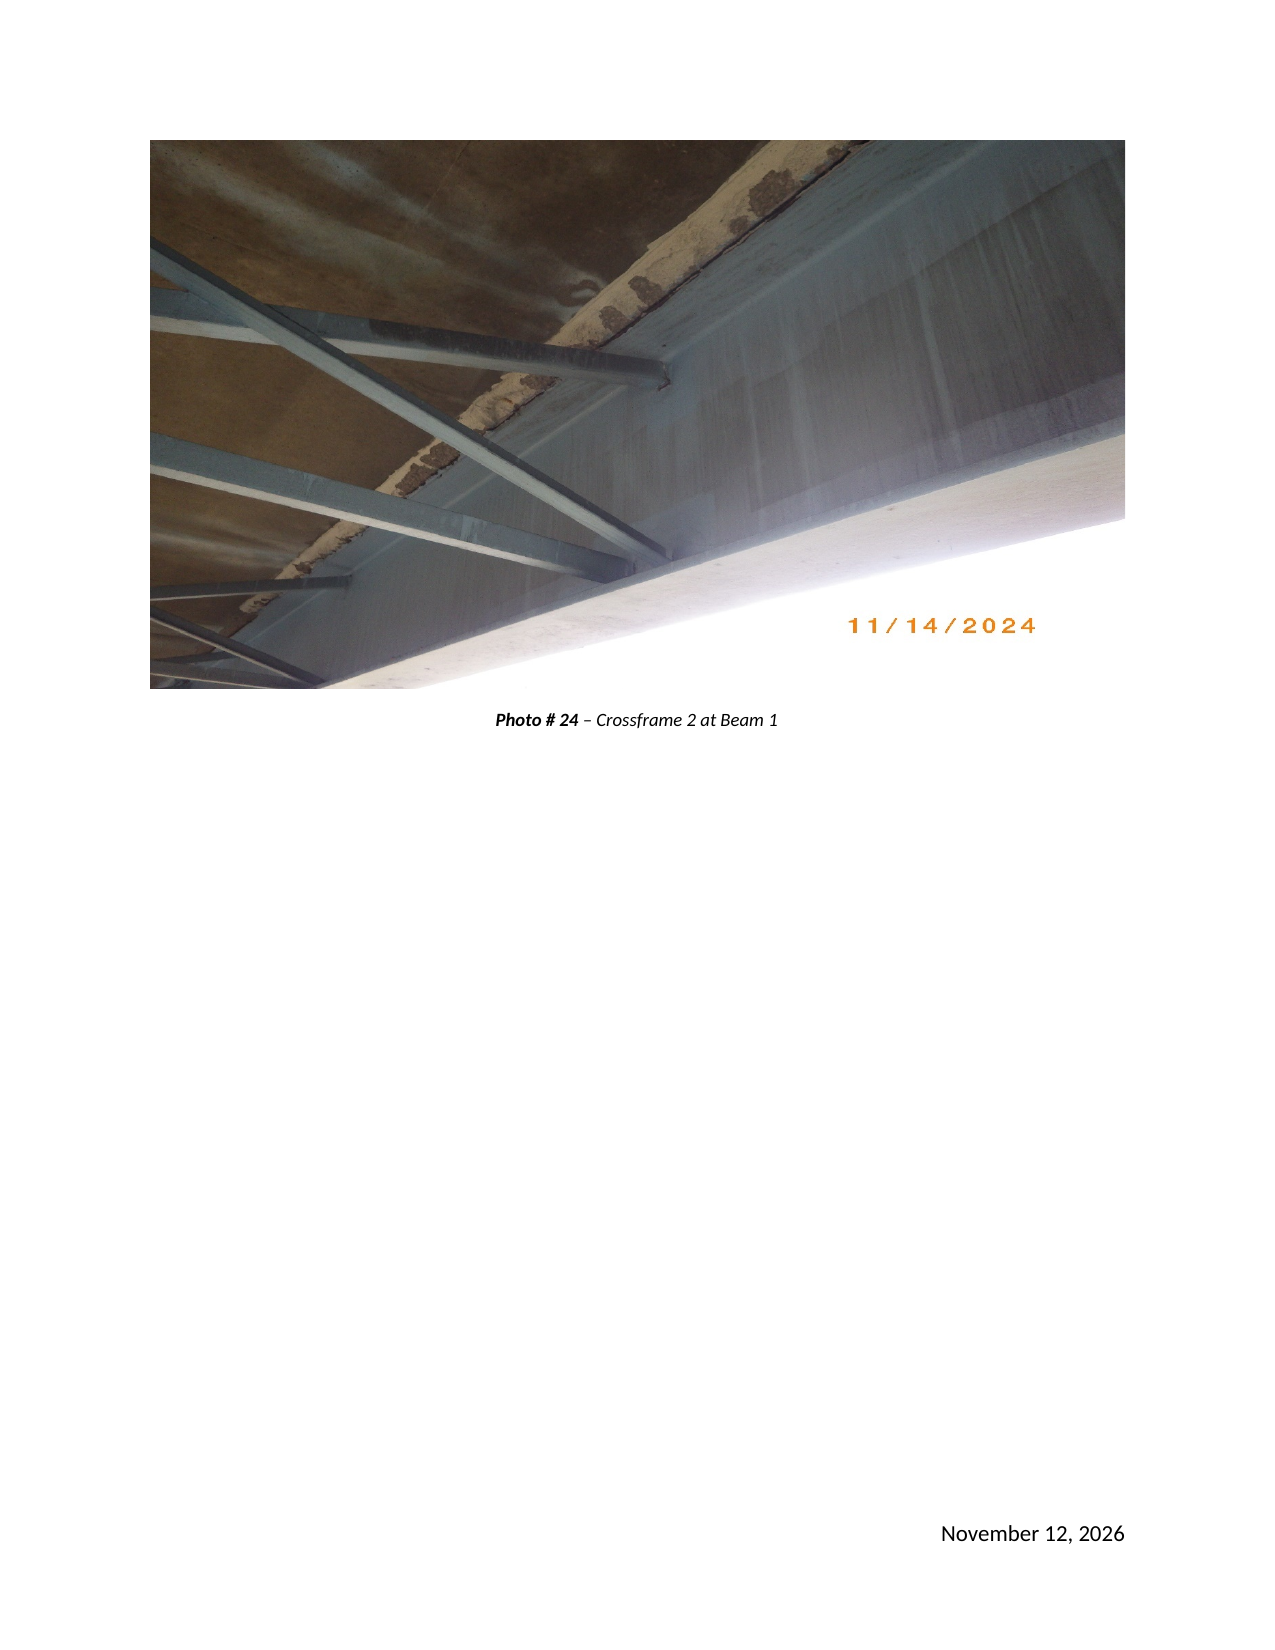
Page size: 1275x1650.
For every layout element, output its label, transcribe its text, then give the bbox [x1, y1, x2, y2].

text Photo # 24 – Crossframe 2 at Beam 1 [150, 708, 1125, 731]
picture [150, 140, 1125, 689]
